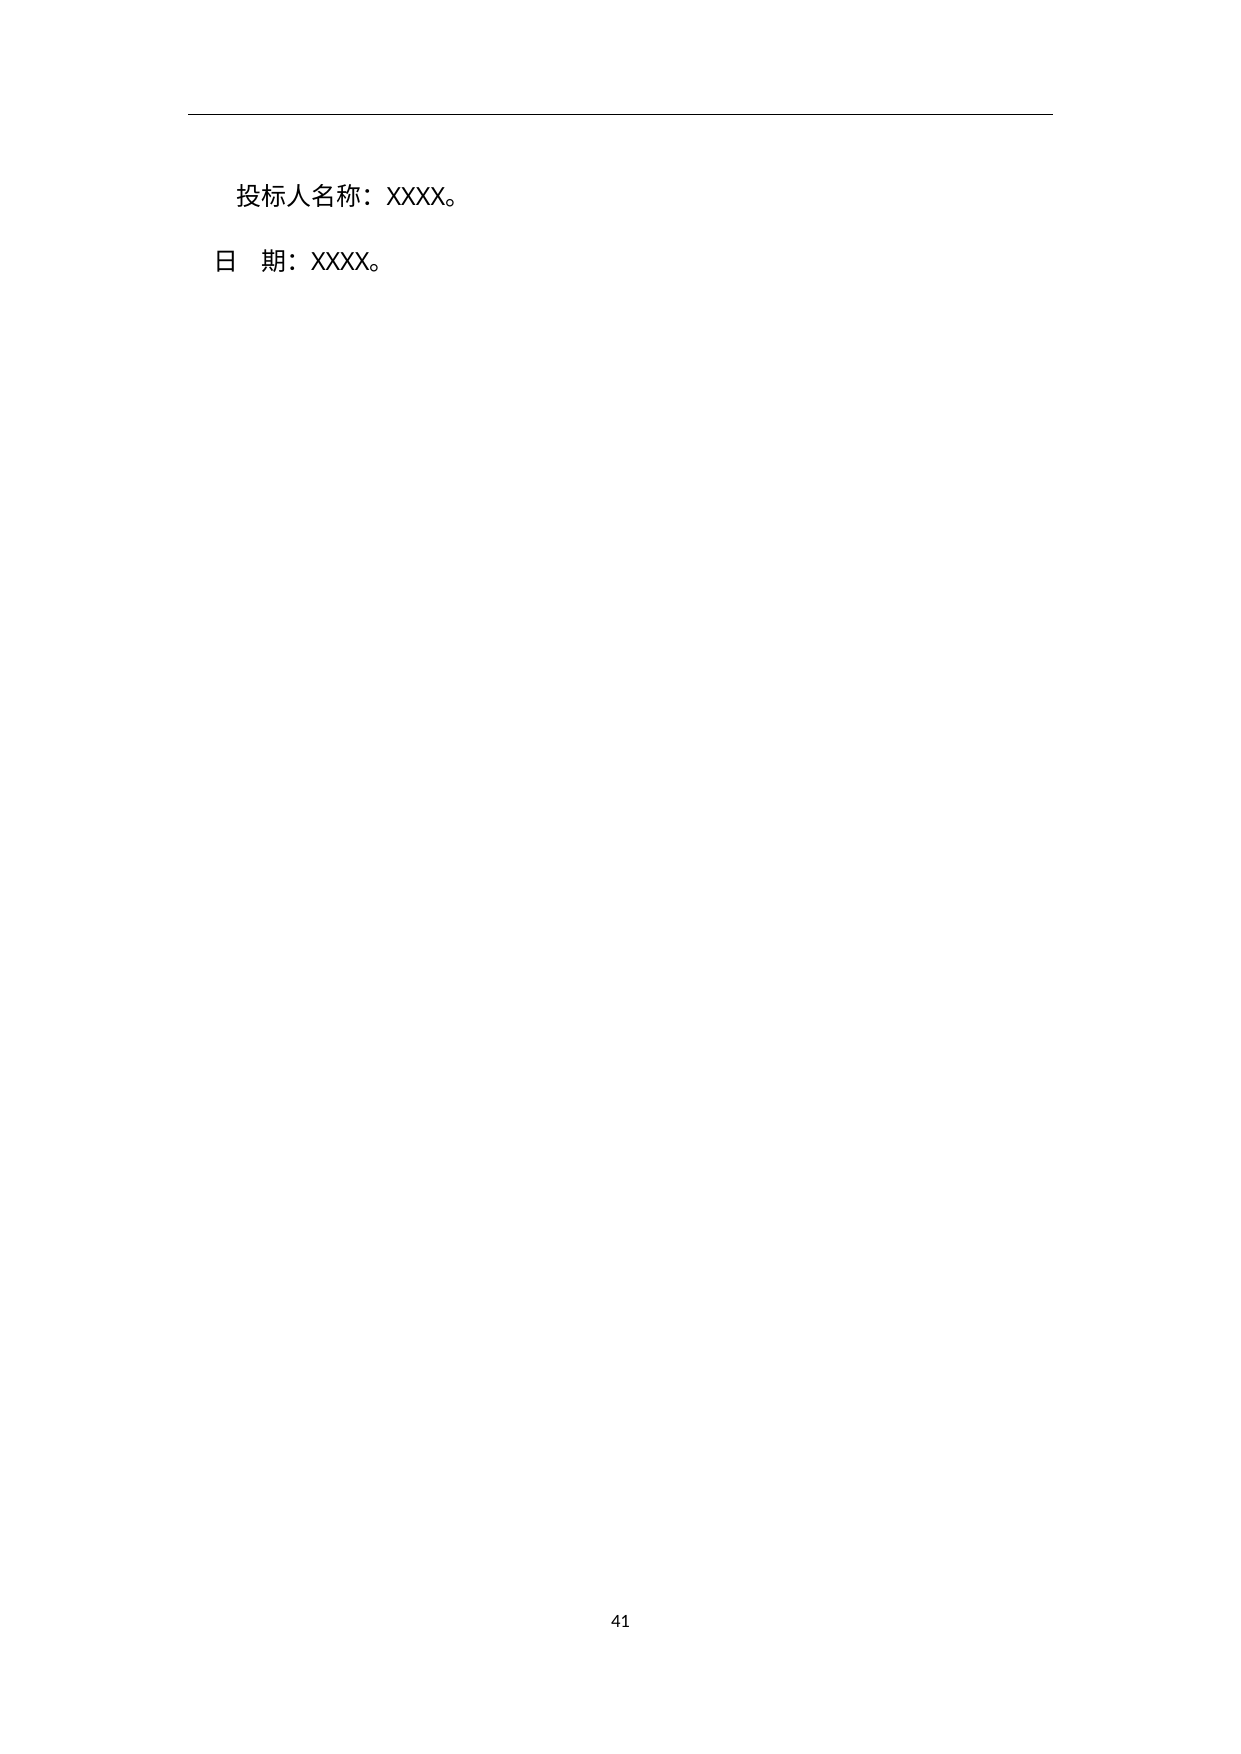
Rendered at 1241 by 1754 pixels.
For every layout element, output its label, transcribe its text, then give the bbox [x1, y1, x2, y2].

text 投标人名称：XXXX。 [187, 162, 1053, 227]
text 日 期：XXXX。格式2-4 [187, 227, 1053, 292]
